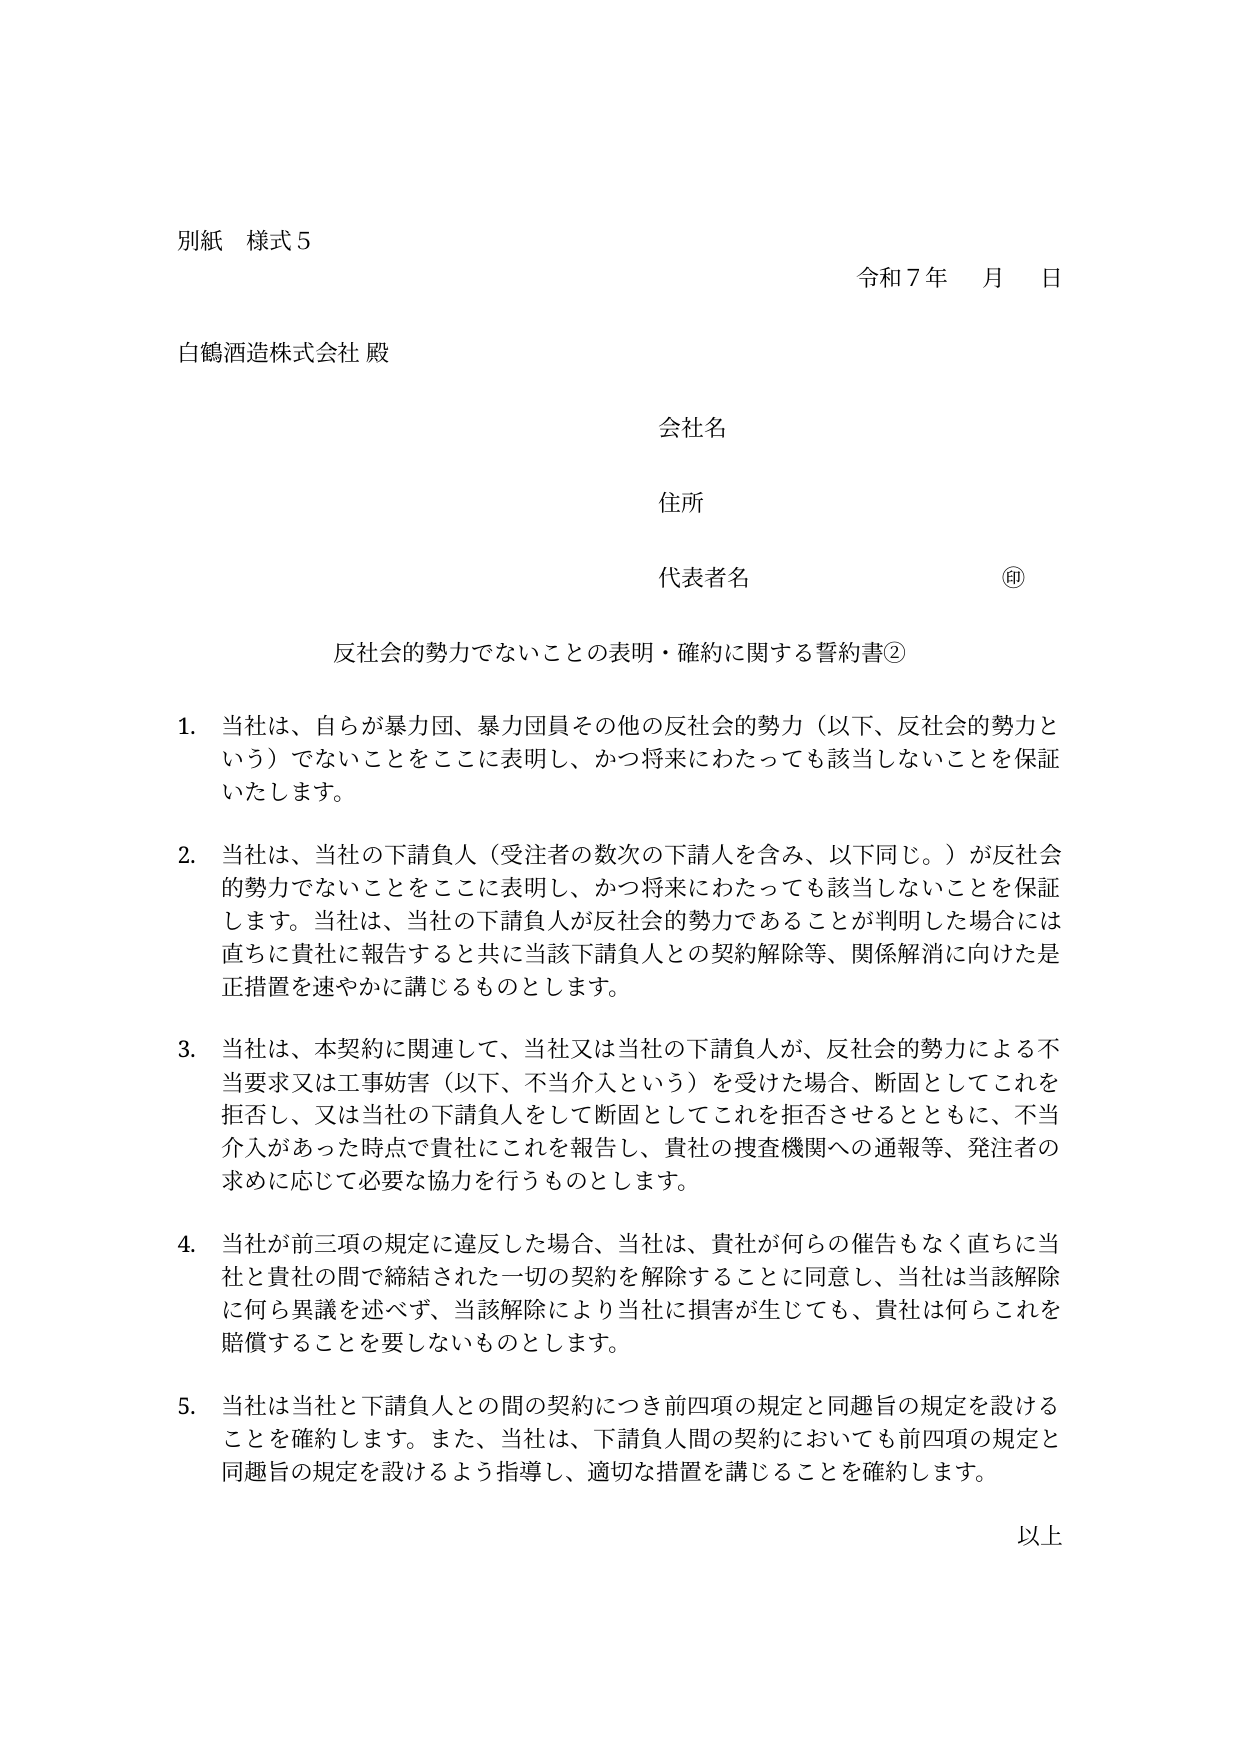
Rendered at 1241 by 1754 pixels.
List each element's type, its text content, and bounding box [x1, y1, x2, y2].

text 別紙 様式５ [177, 221, 1063, 258]
text 反社会的勢力でないことの表明・確約に関する誓約書② [177, 633, 1063, 671]
list 当社が前三項の規定に違反した場合、当社は、貴社が何らの催告もなく直ちに当社と貴社の間で締結された一切の契約を解除することに同意し、当社は当該解除に何ら異議を述べず、当該解除により当社に損害が生じても、貴社は何らこれを賠償することを要しないものとします。 [177, 1226, 1063, 1388]
text 以上 [177, 1518, 1063, 1551]
text 白鶴酒造株式会社 殿 [177, 333, 1063, 371]
list 当社は、自らが暴力団、暴力団員その他の反社会的勢力（以下、反社会的勢力という）でないことをここに表明し、かつ将来にわたっても該当しないことを保証いたします。 [177, 708, 1063, 837]
text 代表者名 ㊞ [658, 558, 1063, 596]
text 会社名 [658, 408, 1063, 446]
list 当社は、当社の下請負人（受注者の数次の下請人を含み、以下同じ。）が反社会的勢力でないことをここに表明し、かつ将来にわたっても該当しないことを保証します。当社は、当社の下請負人が反社会的勢力であることが判明した場合には直ちに貴社に報告すると共に当該下請負人との契約解除等、関係解消に向けた是正措置を速やかに講じるものとします。 [177, 837, 1063, 1032]
text 住所 [658, 483, 1063, 521]
list 当社は、本契約に関連して、当社又は当社の下請負人が、反社会的勢力による不当要求又は工事妨害（以下、不当介入という）を受けた場合、断固としてこれを拒否し、又は当社の下請負人をして断固としてこれを拒否させるとともに、不当介入があった時点で貴社にこれを報告し、貴社の捜査機関への通報等、発注者の求めに応じて必要な協力を行うものとします。 [177, 1032, 1063, 1226]
text 令和７年 月 日 [177, 258, 1063, 296]
list 当社は当社と下請負人との間の契約につき前四項の規定と同趣旨の規定を設けることを確約します。また、当社は、下請負人間の契約においても前四項の規定と同趣旨の規定を設けるよう指導し、適切な措置を講じることを確約します。 [177, 1388, 1063, 1487]
